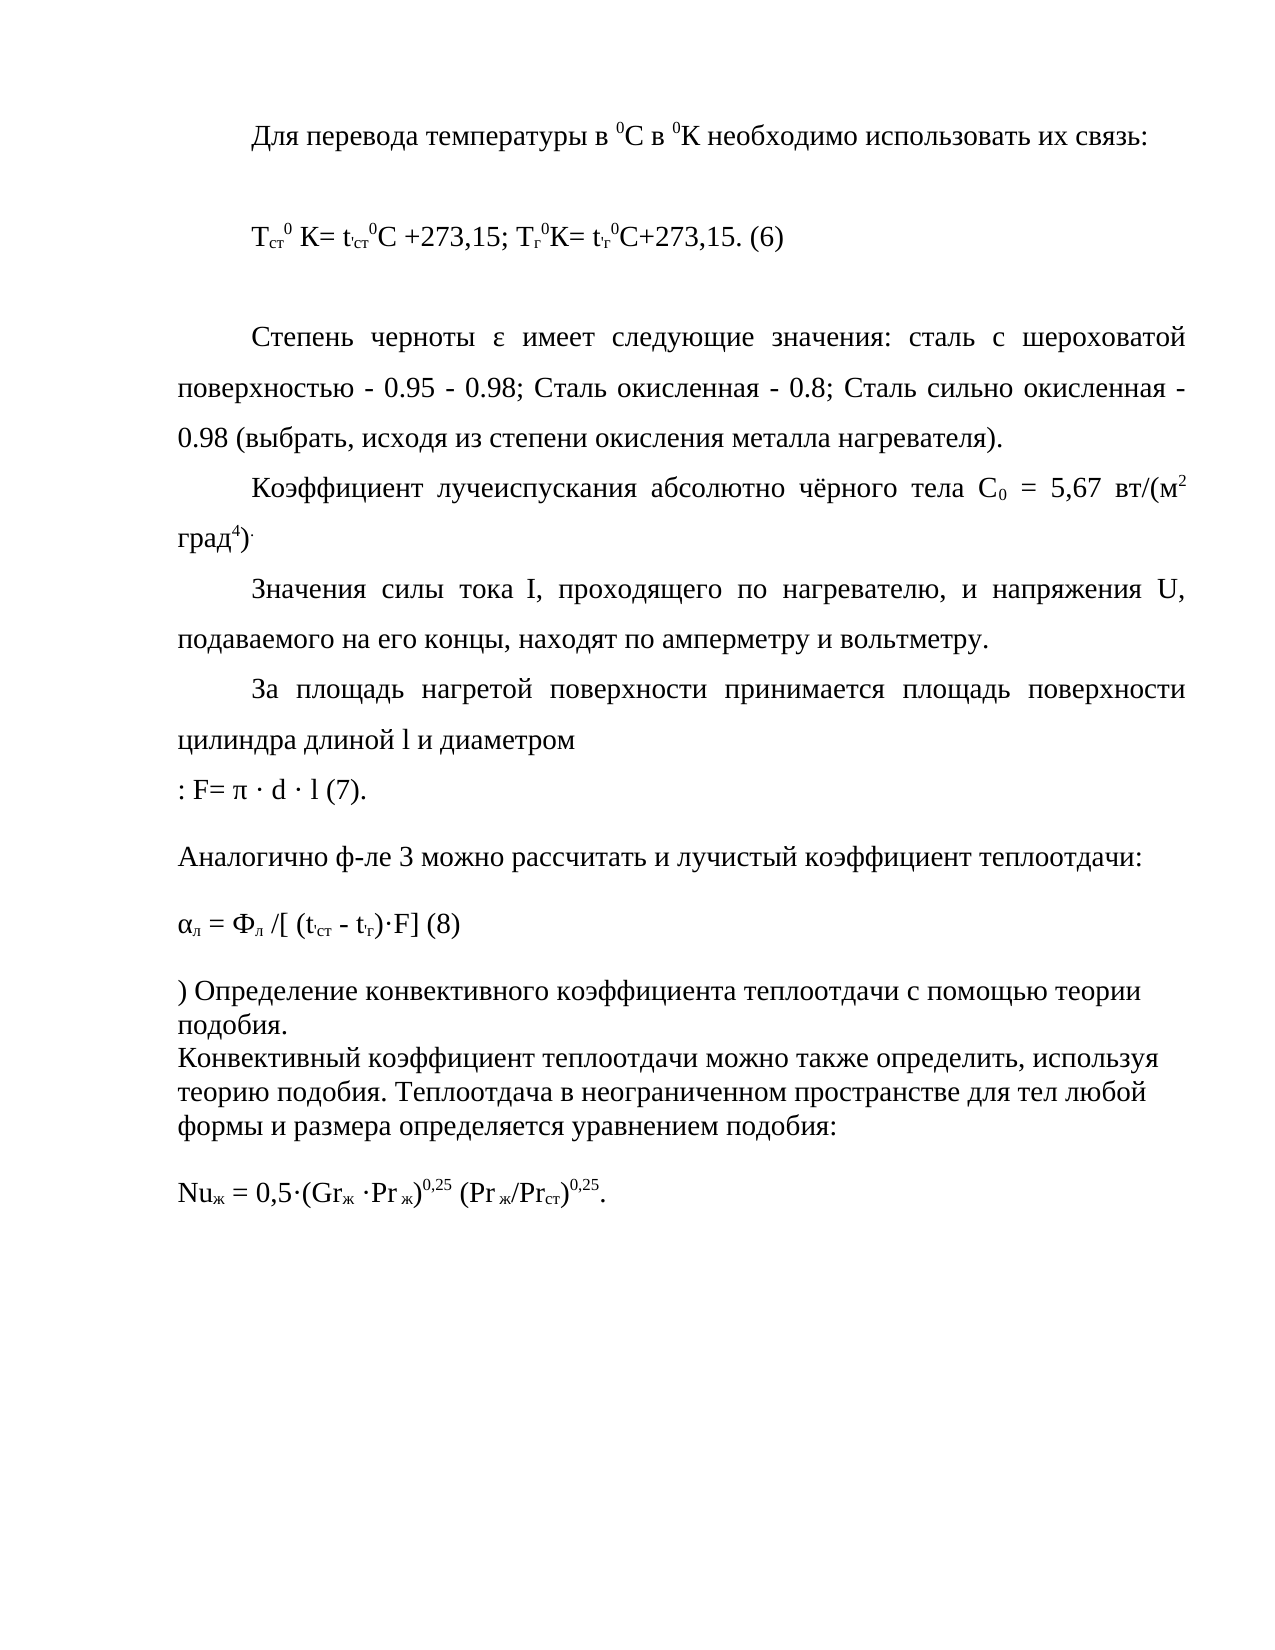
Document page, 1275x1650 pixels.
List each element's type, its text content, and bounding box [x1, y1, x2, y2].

text Nuж = 0,5·(Grж ·Pr ж)0,25 (Pr ж/Prст)0,25. [177, 1175, 1186, 1208]
text Значения силы тока Ι, проходящего по нагревателю, и напряжения U, подаваемого на его концы, находят по амперметру и вольтметру. [177, 571, 1186, 655]
text : F= π · d · l (7). [177, 772, 1186, 806]
text Конвективный коэффициент теплоотдачи можно также определить, используя теорию подобия. Теплоотдача в неограниченном пространстве для тел любой формы и размера определяется уравнением подобия: [177, 1041, 1186, 1141]
text За площадь нагретой поверхности принимается площадь поверхности цилиндра длиной l и диаметром [177, 672, 1186, 755]
text Степень черноты ε имеет следующие значения: сталь с шероховатой поверхностью - 0.95 - 0.98; Сталь окисленная - 0.8; Сталь сильно окисленная - 0.98 (выбрать, исходя из степени окисления металла нагревателя). [177, 319, 1186, 453]
text αл = Фл /[ (t'ст - t'г)·F] (8) [177, 906, 1186, 940]
text Аналогично ф-ле 3 можно рассчитать и лучистый коэффициент теплоотдачи: [177, 839, 1186, 873]
text Для перевода температуры в 0С в 0К необходимо использовать их связь: [177, 118, 1186, 152]
text ) Определение конвективного коэффициента теплоотдачи с помощью теории подобия. [177, 973, 1186, 1041]
text Тст0 К= t'ст0С +273,15; Тг0К= t'г0С+273,15. (6) [177, 219, 1186, 252]
text Коэффициент лучеиспускания абсолютно чёрного тела С0 = 5,67 вт/(м2 град4). [177, 470, 1186, 554]
